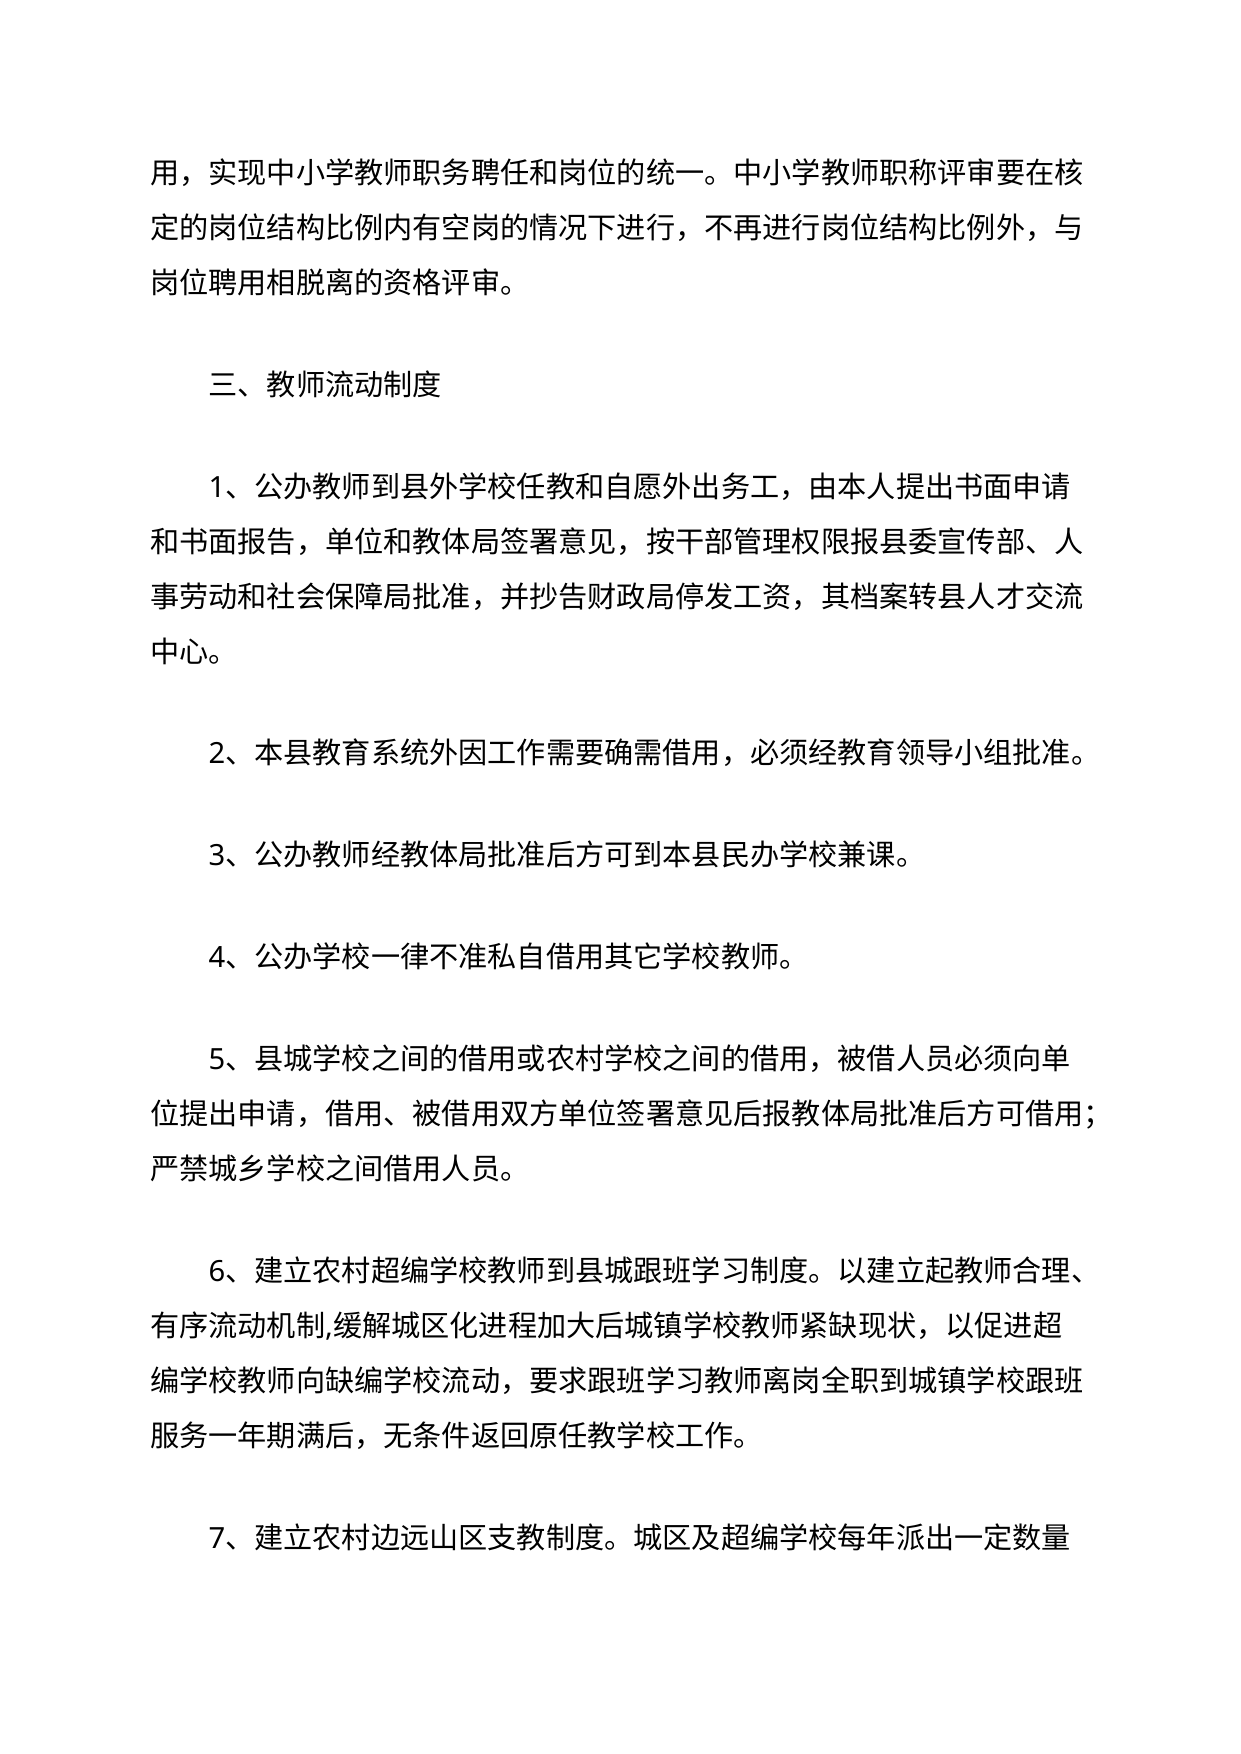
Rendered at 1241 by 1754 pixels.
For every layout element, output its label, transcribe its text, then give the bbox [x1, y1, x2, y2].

text 5、县城学校之间的借用或农村学校之间的借用，被借人员必须向单位提出申请，借用、被借用双方单位签署意见后报教体局批准后方可借用；严禁城乡学校之间借用人员。 [150, 1036, 1090, 1188]
text 3、公办教师经教体局批准后方可到本县民办学校兼课。 [150, 832, 1090, 874]
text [150, 150, 1090, 302]
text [150, 1514, 1090, 1557]
text 1、公办教师到县外学校任教和自愿外出务工，由本人提出书面申请和书面报告，单位和教体局签署意见，按干部管理权限报县委宣传部、人事劳动和社会保障局批准，并抄告财政局停发工资，其档案转县人才交流中心。 [150, 463, 1090, 670]
text 6、建立农村超编学校教师到县城跟班学习制度。以建立起教师合理、有序流动机制,缓解城区化进程加大后城镇学校教师紧缺现状，以促进超编学校教师向缺编学校流动，要求跟班学习教师离岗全职到城镇学校跟班服务一年期满后，无条件返回原任教学校工作。 [150, 1247, 1090, 1455]
text 4、公办学校一律不准私自借用其它学校教师。 [150, 934, 1090, 976]
text 三、教师流动制度 [150, 362, 1090, 404]
text 2、本县教育系统外因工作需要确需借用，必须经教育领导小组批准。 [150, 730, 1090, 772]
